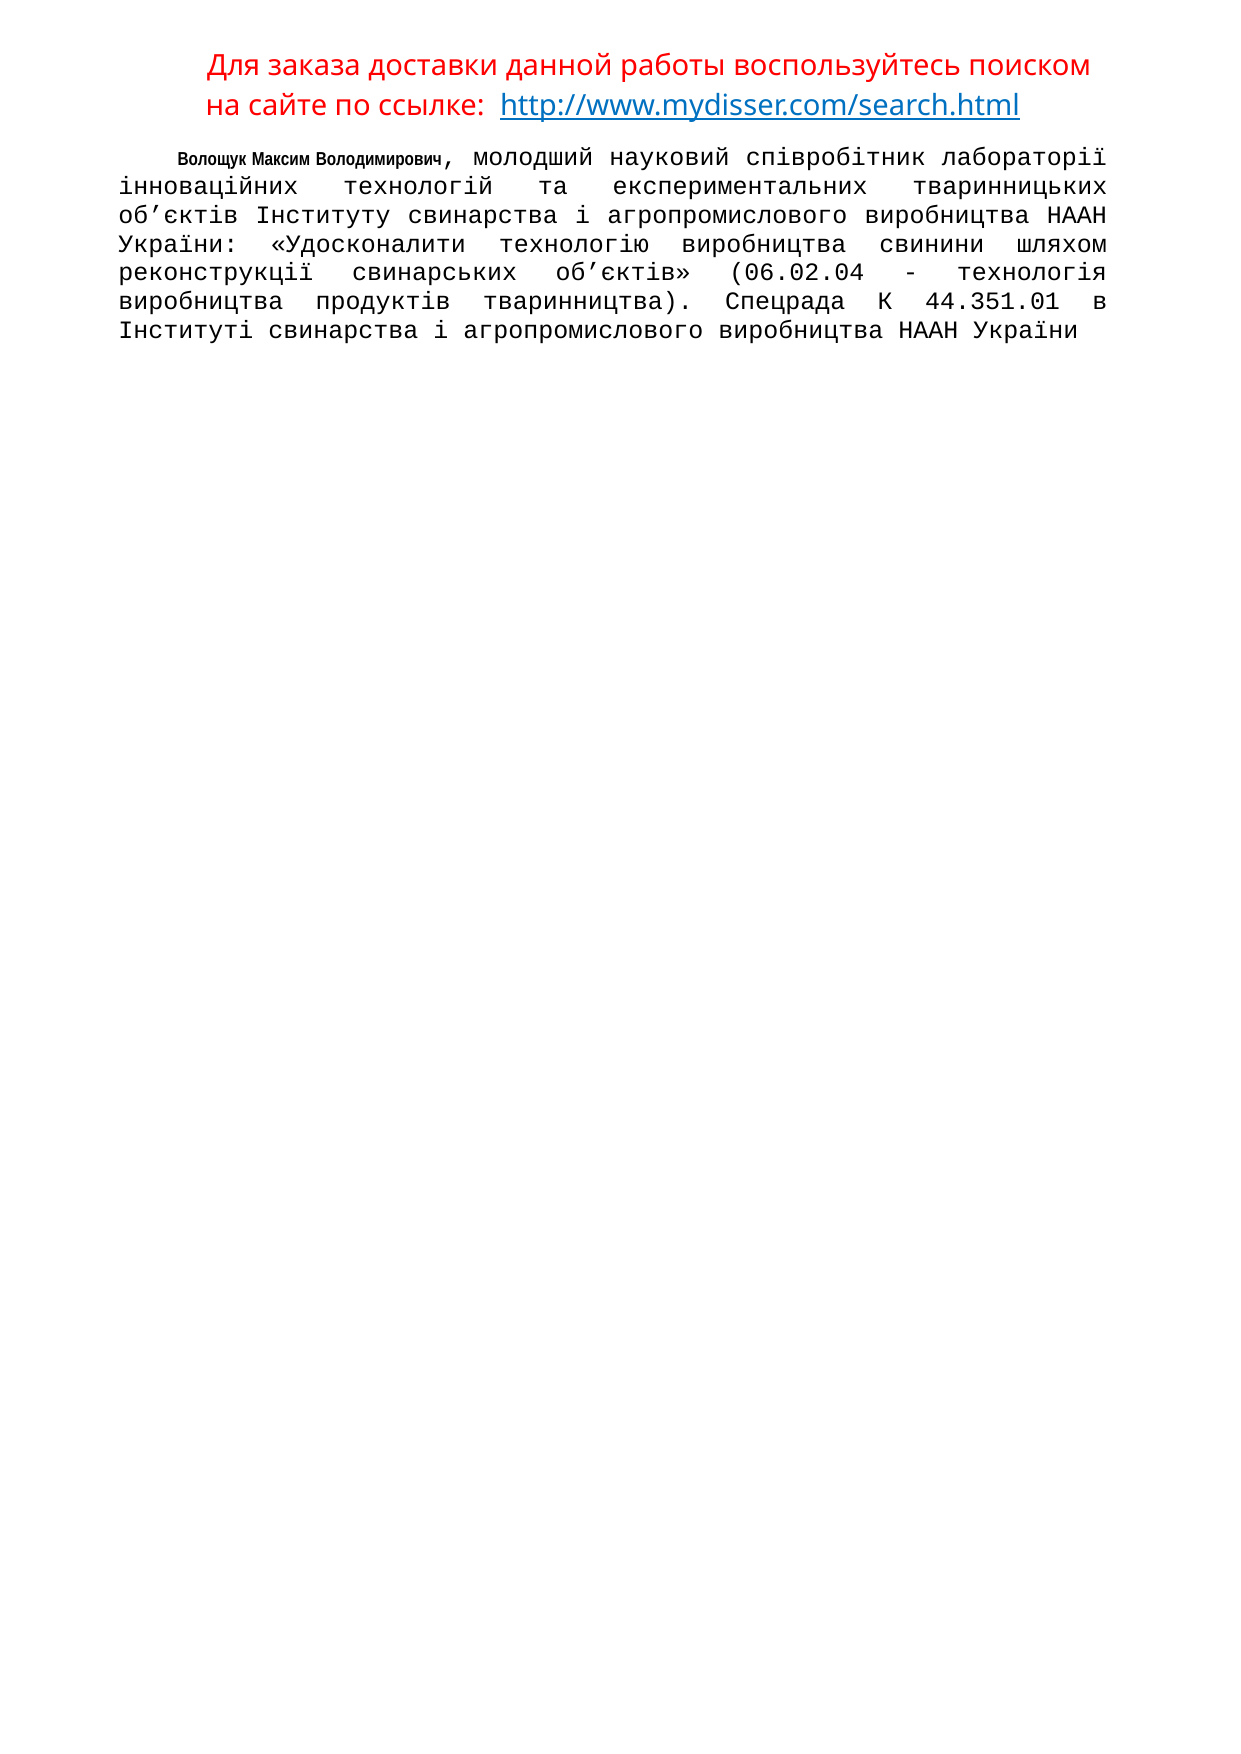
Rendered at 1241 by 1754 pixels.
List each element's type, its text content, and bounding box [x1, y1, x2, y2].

text Волощук Максим Володимирович, молодший науковий співробітник лабораторії інноваційних технологій та експериментальних тваринницьких об’єктів Інституту свинарства і агропромислового виробництва НААН України: «Удосконалити технологію виробництва свинини шляхом реконструкції свинарських об’єктів» (06.02.04 - технологія виробництва продуктів тваринництва). Спецрада К 44.351.01 в Інституті свинарства і агропромислового виробництва НААН України [118, 144, 1107, 346]
